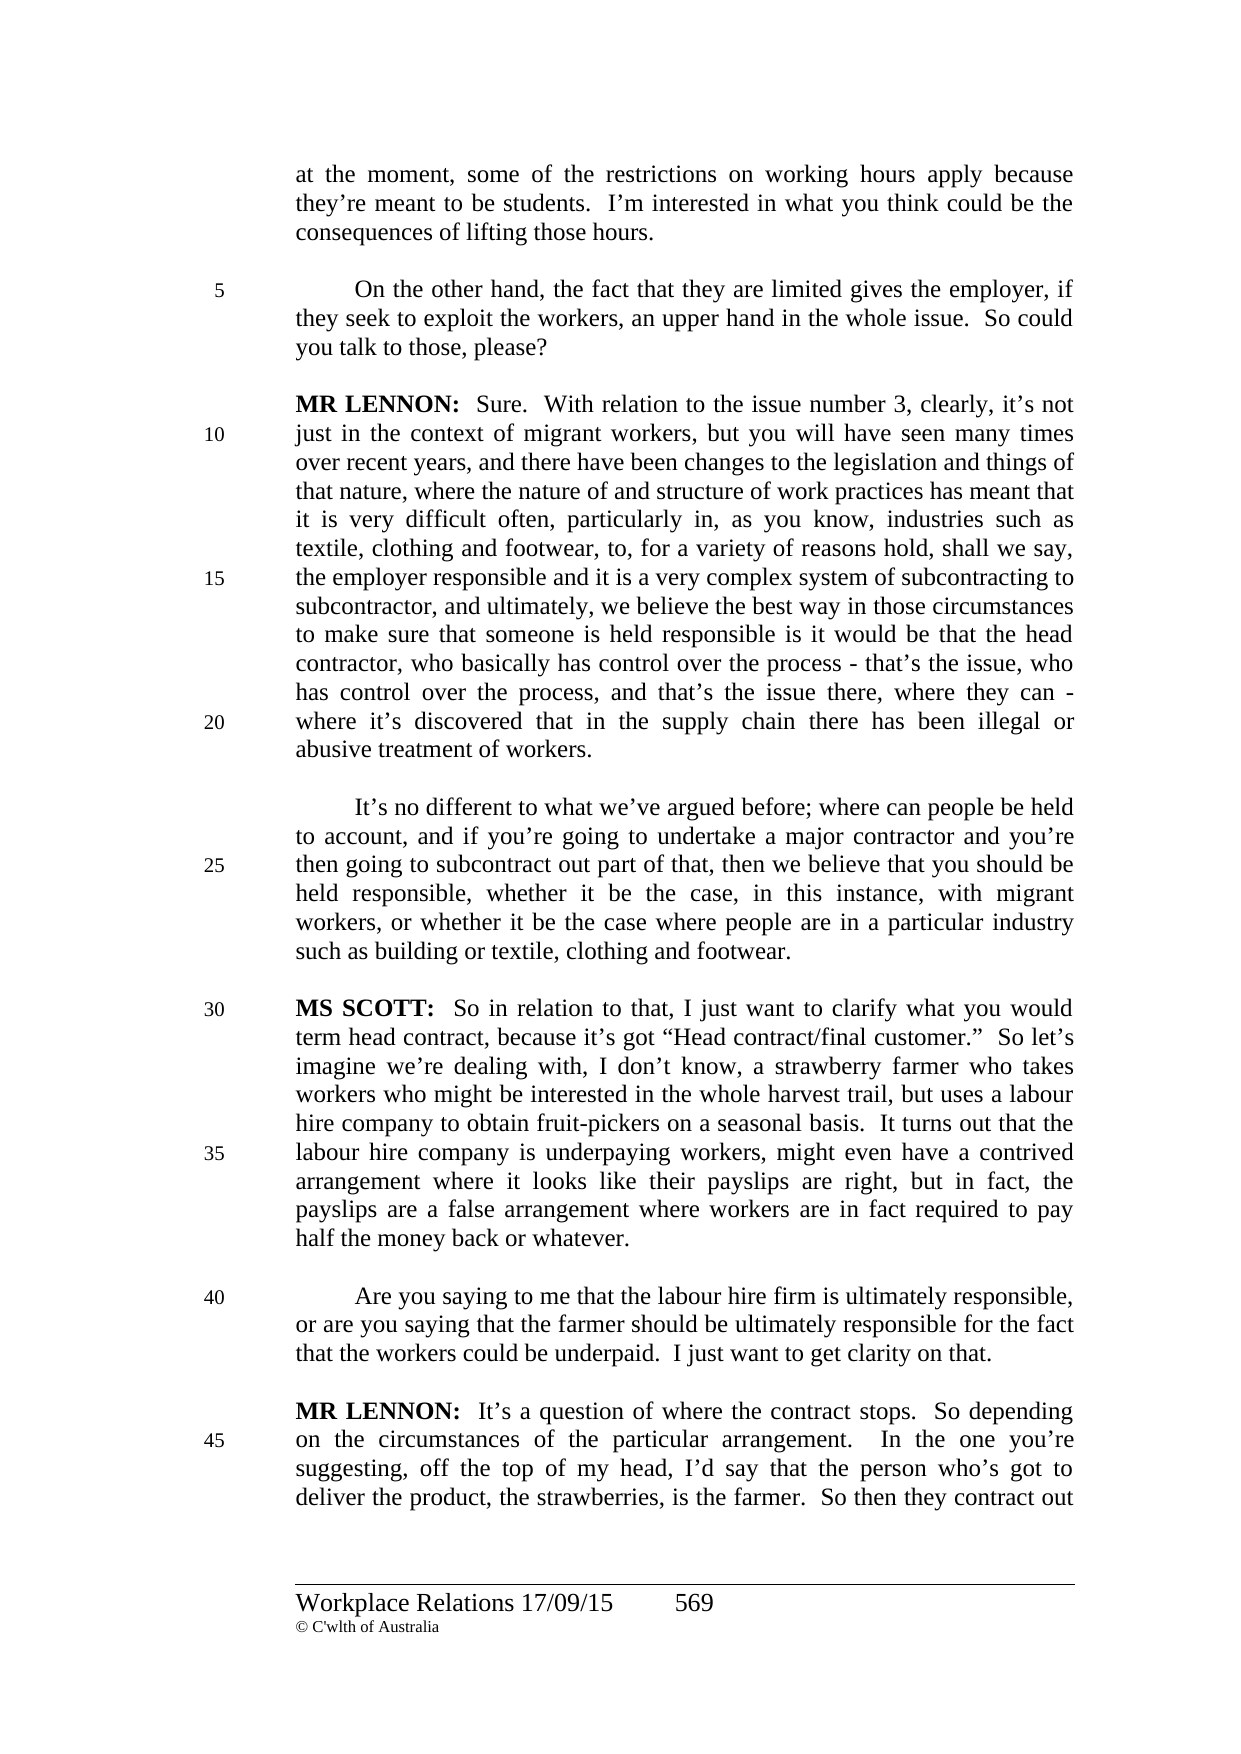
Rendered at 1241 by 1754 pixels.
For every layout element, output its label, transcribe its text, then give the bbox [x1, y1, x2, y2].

text MR LENNON: Sure. With relation to the issue number 3, clearly, it’s not just in the context of migrant workers, but you will have seen many times over recent years, and there have been changes to the legislation and things of that nature, where the nature of and structure of work practices has meant that it is very difficult often, particularly in, as you know, industries such as textile, clothing and footwear, to, for a variety of reasons hold, shall we say, the employer responsible and it is a very complex system of subcontracting to subcontractor, and ultimately, we believe the best way in those circumstances to make sure that someone is held responsible is it would be that the head contractor, who basically has control over the process - that’s the issue, who has control over the process, and that’s the issue there, where they can - where it’s discovered that in the supply chain there has been illegal or abusive treatment of workers. [295, 389, 1075, 763]
text Are you saying to me that the labour hire firm is ultimately responsible, or are you saying that the farmer should be ultimately responsible for the fact that the workers could be underpaid. I just want to get clarity on that. [295, 1281, 1075, 1367]
text On the other hand, the fact that they are limited gives the employer, if they seek to exploit the workers, an upper hand in the whole issue. So could you talk to those, please? [295, 274, 1075, 361]
text MS SCOTT: So in relation to that, I just want to clarify what you would term head contract, because it’s got “Head contract/final customer.” So let’s imagine we’re dealing with, I don’t know, a strawberry farmer who takes workers who might be interested in the whole harvest trail, but uses a labour hire company to obtain fruit-pickers on a seasonal basis. It turns out that the labour hire company is underpaying workers, might even have a contrived arrangement where it looks like their payslips are right, but in fact, the payslips are a false arrangement where workers are in fact required to pay half the money back or whatever. [295, 993, 1075, 1252]
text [295, 1396, 1075, 1511]
text It’s no different to what we’ve argued before; where can people be held to account, and if you’re going to undertake a major contractor and you’re then going to subcontract out part of that, then we believe that you should be held responsible, whether it be the case, in this instance, with migrant workers, or whether it be the case where people are in a particular industry such as building or textile, clothing and footwear. [295, 792, 1075, 964]
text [295, 159, 1075, 246]
